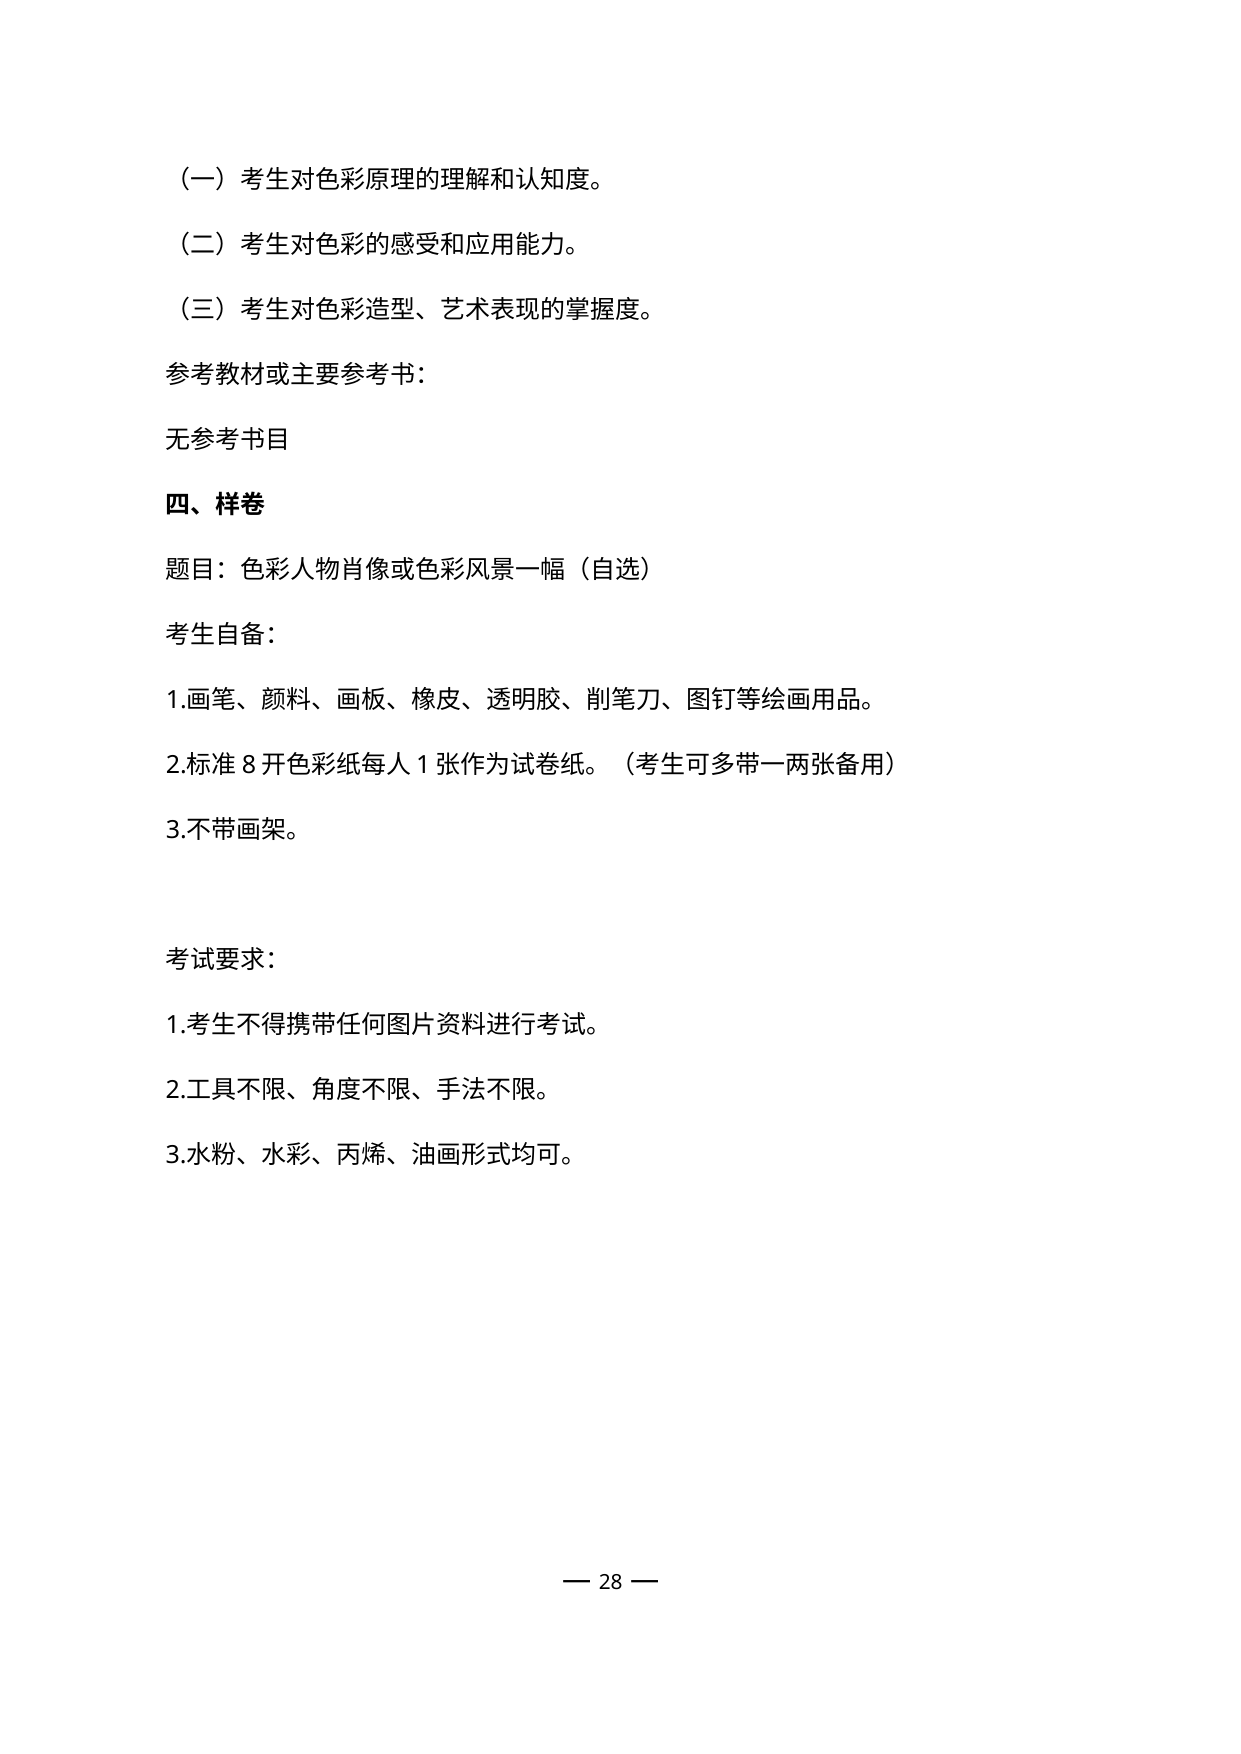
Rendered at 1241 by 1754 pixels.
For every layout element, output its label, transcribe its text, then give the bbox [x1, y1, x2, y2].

text 四、样卷 [165, 470, 1075, 535]
text 2.工具不限、角度不限、手法不限。 [165, 1055, 1075, 1120]
text 参考教材或主要参考书： [165, 340, 1075, 405]
text 2.标准8开色彩纸每人1张作为试卷纸。（考生可多带一两张备用） [166, 730, 1075, 795]
text 题目：色彩人物肖像或色彩风景一幅（自选） [165, 535, 1075, 600]
text （二）考生对色彩的感受和应用能力。 [165, 210, 1075, 275]
text （一）考生对色彩原理的理解和认知度。 [165, 145, 1075, 210]
text 无参考书目 [165, 405, 1075, 470]
text 1.考生不得携带任何图片资料进行考试。 [165, 990, 1075, 1055]
text 考试要求： [165, 925, 1075, 990]
text 3.水粉、水彩、丙烯、油画形式均可。 [165, 1120, 1075, 1185]
text 1.画笔、颜料、画板、橡皮、透明胶、削笔刀、图钉等绘画用品。 [166, 665, 1075, 730]
text （三）考生对色彩造型、艺术表现的掌握度。 [165, 275, 1075, 340]
text 3.不带画架。 [166, 795, 1075, 860]
text 考生自备： [165, 600, 1075, 665]
